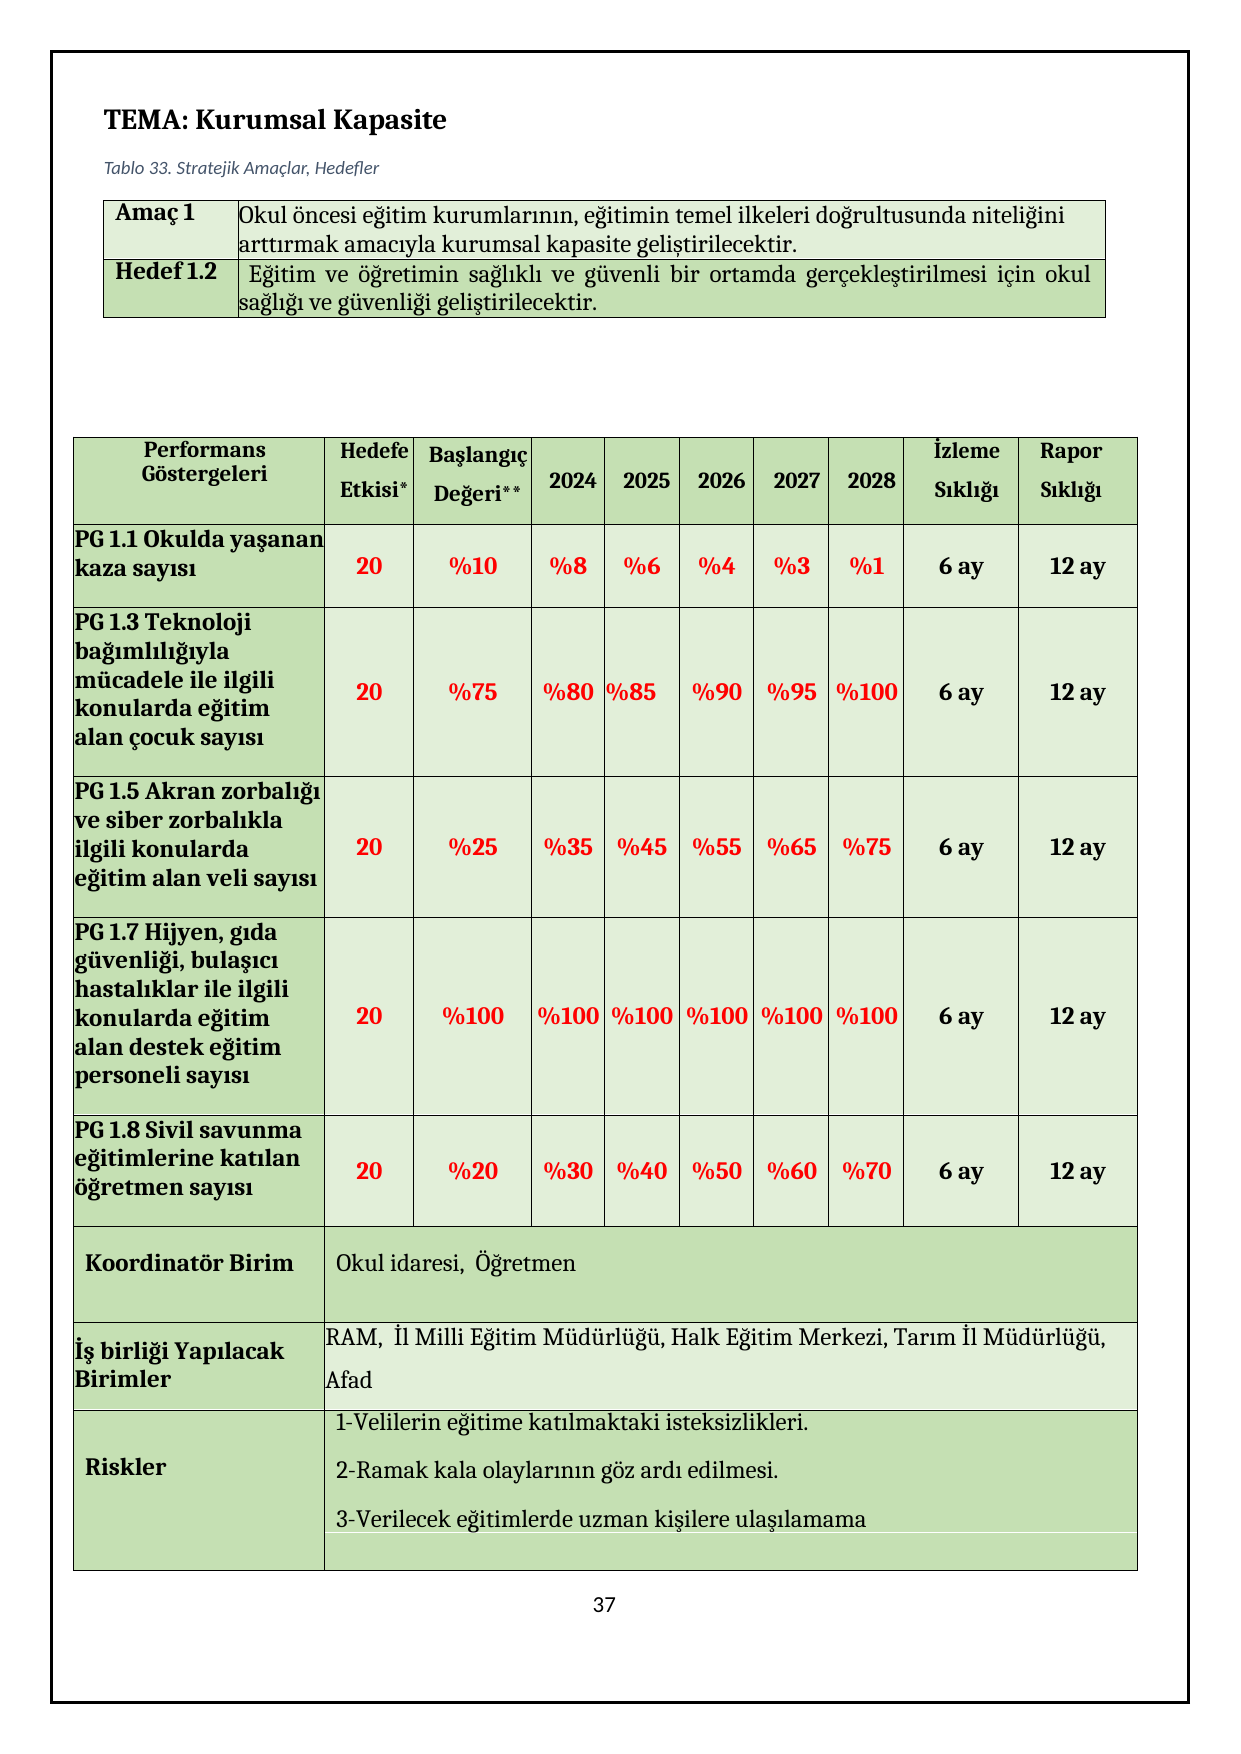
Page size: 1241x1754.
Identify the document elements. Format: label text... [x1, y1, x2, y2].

table_cell Koordinatör Birim [74, 1227, 324, 1322]
table_cell 6 ay [904, 1116, 1018, 1226]
table_cell RAM, İl Milli Eğitim Müdürlüğü, Halk Eğitim Merkezi, Tarım İl Müdürlüğü, Afad [325, 1323, 1137, 1409]
table_header 2027 [754, 438, 828, 524]
table_cell Okul idaresi, Öğretmen [325, 1227, 1137, 1322]
table_cell %45 [605, 777, 679, 917]
table_header Okul öncesi eğitim kurumlarının, eğitimin temel ilkeleri doğrultusunda niteliğini arttırmak amacıyla kurumsal kapasite geliştirilecektir. [239, 201, 1105, 258]
table_cell %100 [754, 918, 828, 1114]
table_cell [325, 1533, 1137, 1570]
table_cell 1-Velilerin eğitime katılmaktaki isteksizlikleri. 2-Ramak kala olaylarının göz ardı edilmesi. 3-Verilecek eğitimlerde uzman kişilere ulaşılamama [325, 1411, 1137, 1532]
table_header Hedefe Etkisi* [325, 438, 413, 524]
table_cell %8 [532, 525, 604, 607]
table_header Performans Göstergeleri [74, 438, 324, 524]
table_cell %100 [605, 918, 679, 1114]
table_cell %30 [532, 1116, 604, 1226]
table_cell 6 ay [904, 918, 1018, 1114]
table_cell %75 [414, 608, 531, 776]
table_cell %25 [414, 777, 531, 917]
table_cell Riskler [74, 1411, 324, 1570]
table_cell %90 [680, 608, 753, 776]
table_header 2024 [532, 438, 604, 524]
table_cell %1 [829, 525, 903, 607]
table_cell %50 [680, 1116, 753, 1226]
table_cell %55 [680, 777, 753, 917]
table_cell 12 ay [1019, 777, 1137, 917]
table_header 2028 [829, 438, 903, 524]
table_cell 20 [325, 608, 413, 776]
table_cell 6 ay [904, 777, 1018, 917]
table_cell %70 [829, 1116, 903, 1226]
table_cell %95 [754, 608, 828, 776]
table_cell PG 1.8 Sivil savunma eğitimlerine katılan öğretmen sayısı [74, 1116, 324, 1226]
table_cell PG 1.3 Teknoloji bağımlılığıyla mücadele ile ilgili konularda eğitim alan çocuk sayısı [74, 608, 324, 776]
table_cell 6 ay [904, 525, 1018, 607]
table_cell %100 [829, 918, 903, 1114]
table_cell PG 1.7 Hijyen, gıda güvenliği, bulaşıcı hastalıklar ile ilgili konularda eğitim alan destek eğitim personeli sayısı [74, 918, 324, 1114]
table_cell %40 [605, 1116, 679, 1226]
table_cell 12 ay [1019, 608, 1137, 776]
table_cell PG 1.1 Okulda yaşanan kaza sayısı [74, 525, 324, 607]
table_header Rapor Sıklığı [1019, 438, 1137, 524]
table_cell %100 [829, 608, 903, 776]
table_header İzleme Sıklığı [904, 438, 1018, 524]
table_header Başlangıç Değeri** [414, 438, 531, 524]
table_cell %100 [680, 918, 753, 1114]
table_cell %65 [754, 777, 828, 917]
table_cell %100 [532, 918, 604, 1114]
table_cell %85 [605, 608, 679, 776]
table_cell 12 ay [1019, 918, 1137, 1114]
table_cell %3 [754, 525, 828, 607]
table_header 2025 [605, 438, 679, 524]
table_cell %10 [414, 525, 531, 607]
table_cell %6 [605, 525, 679, 607]
table_cell %80 [532, 608, 604, 776]
table_cell Hedef 1.2 [104, 260, 238, 317]
table_header Amaç 1 [104, 201, 238, 258]
table_cell %35 [532, 777, 604, 917]
table_cell %100 [414, 918, 531, 1114]
table_cell %20 [414, 1116, 531, 1226]
table_cell 6 ay [904, 608, 1018, 776]
table_cell 20 [325, 918, 413, 1114]
table_cell %4 [680, 525, 753, 607]
table_cell 12 ay [1019, 525, 1137, 607]
text TEMA: Kurumsal Kapasite [103, 103, 1105, 137]
table_header 2026 [680, 438, 753, 524]
table_cell %60 [754, 1116, 828, 1226]
table_cell PG 1.5 Akran zorbalığı ve siber zorbalıkla ilgili konularda eğitim alan veli sayısı [74, 777, 324, 917]
table_cell Eğitim ve öğretimin sağlıklı ve güvenli bir ortamda gerçekleştirilmesi için okul sağlığı ve güvenliği geliştirilecektir. [239, 260, 1105, 317]
table_cell 20 [325, 525, 413, 607]
table_cell 12 ay [1019, 1116, 1137, 1226]
table_cell İş birliği Yapılacak Birimler [74, 1323, 324, 1409]
table_cell 20 [325, 1116, 413, 1226]
table_cell %75 [829, 777, 903, 917]
table_cell 20 [325, 777, 413, 917]
